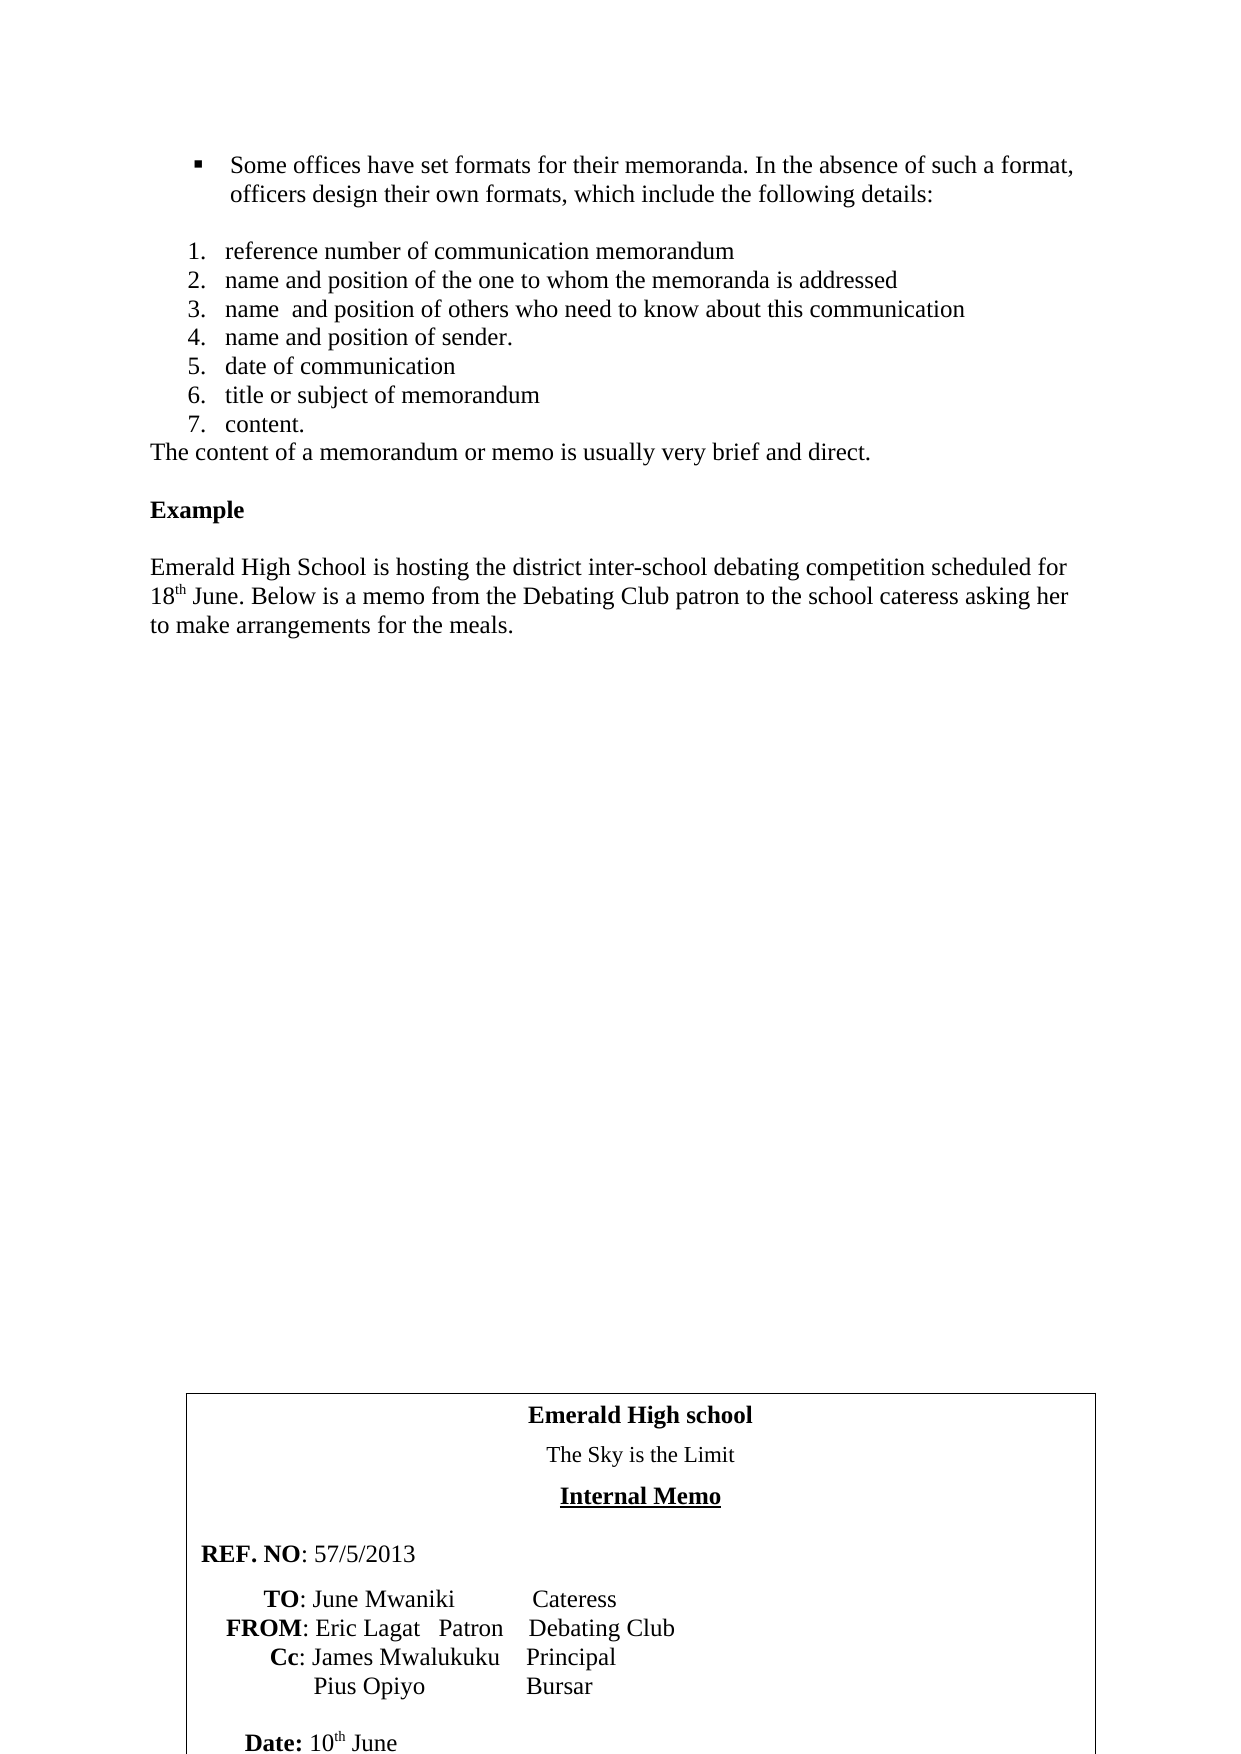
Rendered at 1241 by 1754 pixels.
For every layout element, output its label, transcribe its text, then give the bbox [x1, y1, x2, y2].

text Example [150, 495, 1090, 524]
list content. [187, 409, 1090, 437]
list name and position of sender. [187, 322, 1090, 351]
list date of communication [187, 351, 1090, 380]
list name and position of others who need to know about this communication [187, 294, 1090, 322]
list title or subject of memorandum [187, 380, 1090, 409]
text The content of a memorandum or memo is usually very brief and direct. [150, 437, 1090, 466]
list Some offices have set formats for their memoranda. In the absence of such a format, officers design their own formats, which include the following details: [192, 150, 1090, 207]
list reference number of communication memorandum [187, 236, 1090, 265]
text Emerald High School is hosting the district inter-school debating competition scheduled for 18th June. Below is a memo from the Debating Club patron to the school cateress asking her to make arrangements for the meals. [150, 552, 1090, 639]
list name and position of the one to whom the memoranda is addressed [187, 265, 1090, 294]
